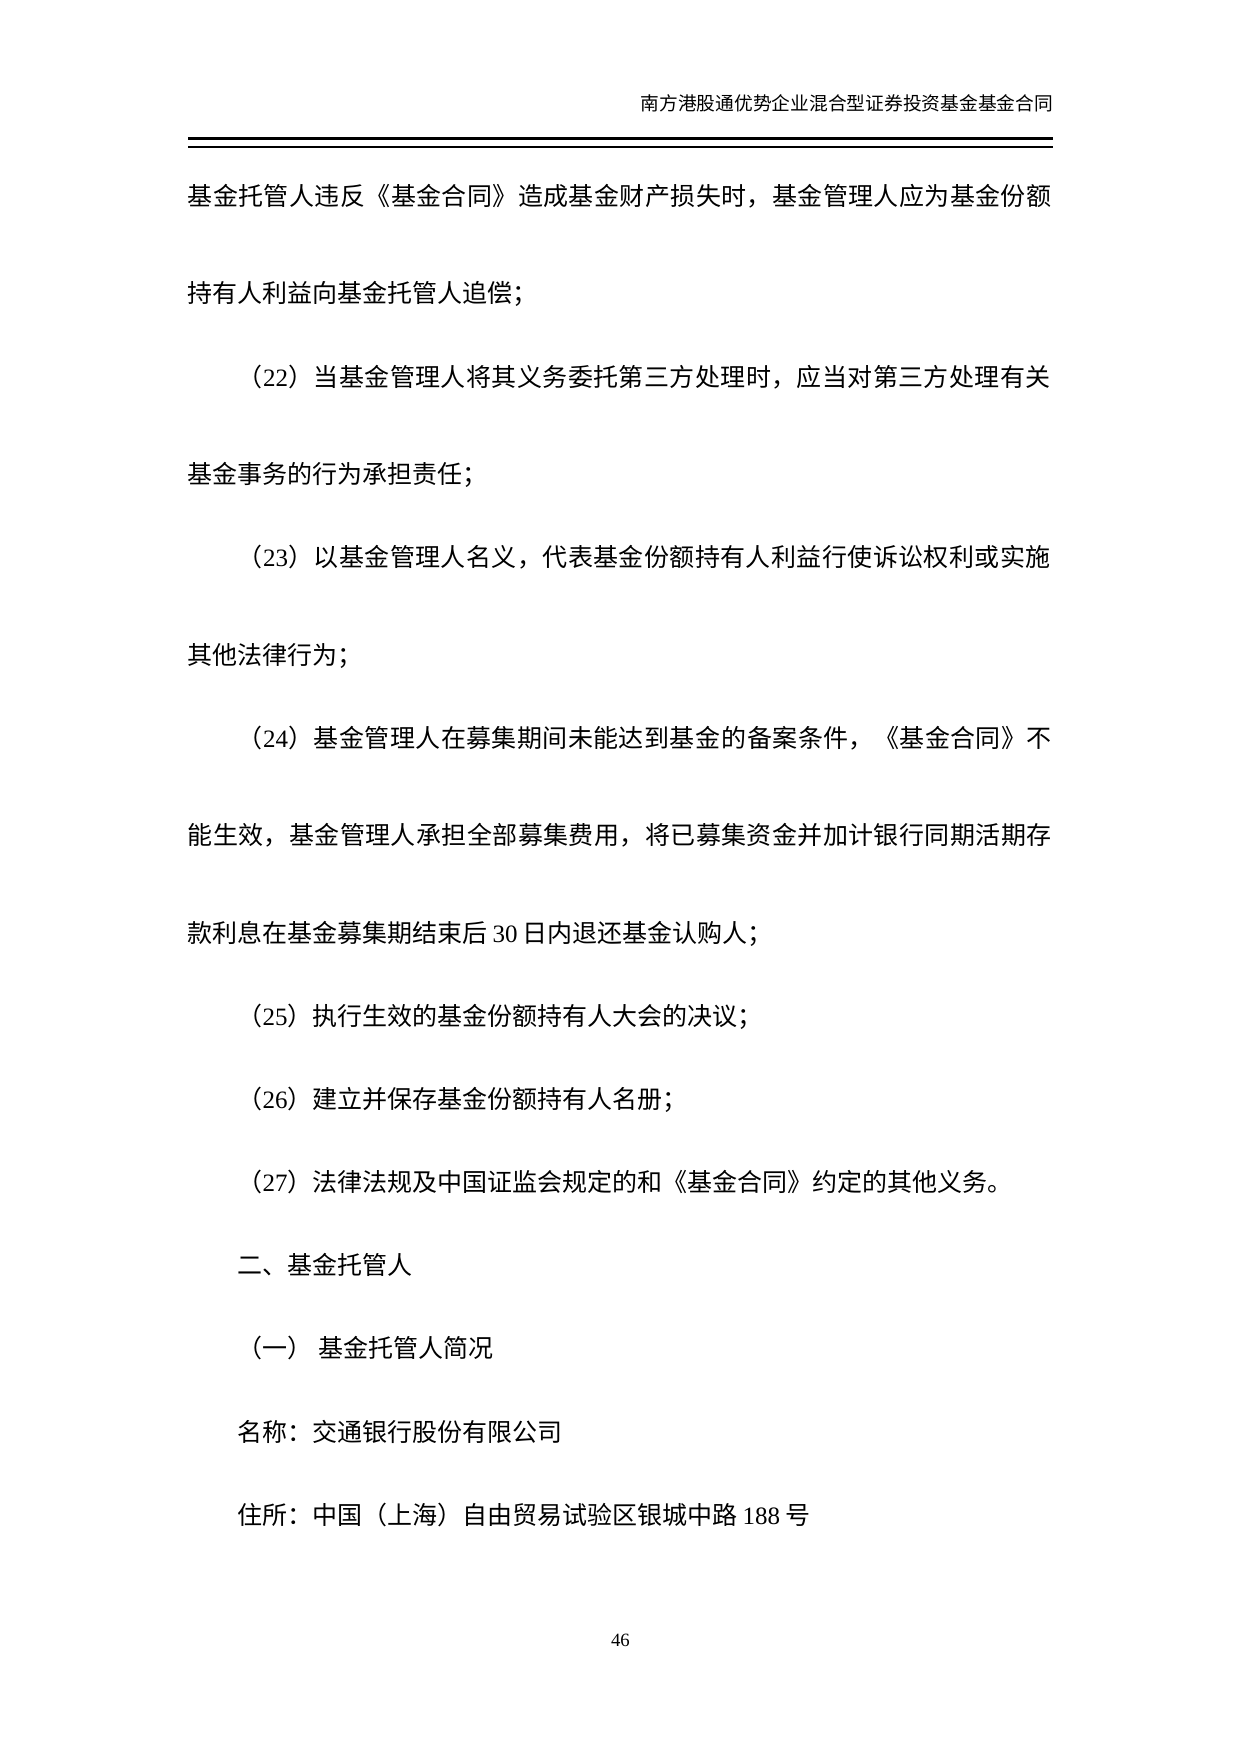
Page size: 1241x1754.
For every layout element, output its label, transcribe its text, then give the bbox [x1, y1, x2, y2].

text 二、基金托管人 [187, 1231, 1053, 1296]
text （23）以基金管理人名义，代表基金份额持有人利益行使诉讼权利或实施其他法律行为； [187, 523, 1053, 686]
text （一） 基金托管人简况 [187, 1314, 1053, 1379]
text 名称：交通银行股份有限公司 [187, 1398, 1053, 1463]
text （26）建立并保存基金份额持有人名册； [187, 1065, 1053, 1130]
text （22）当基金管理人将其义务委托第三方处理时，应当对第三方处理有关基金事务的行为承担责任； [187, 343, 1053, 505]
text （27）法律法规及中国证监会规定的和《基金合同》约定的其他义务。 [187, 1148, 1053, 1213]
text 住所：中国（上海）自由贸易试验区银城中路188号 [187, 1481, 1053, 1546]
text （25）执行生效的基金份额持有人大会的决议； [187, 982, 1053, 1047]
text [187, 162, 1053, 324]
text （24）基金管理人在募集期间未能达到基金的备案条件，《基金合同》不能生效，基金管理人承担全部募集费用，将已募集资金并加计银行同期活期存款利息在基金募集期结束后30日内退还基金认购人； [187, 704, 1053, 964]
